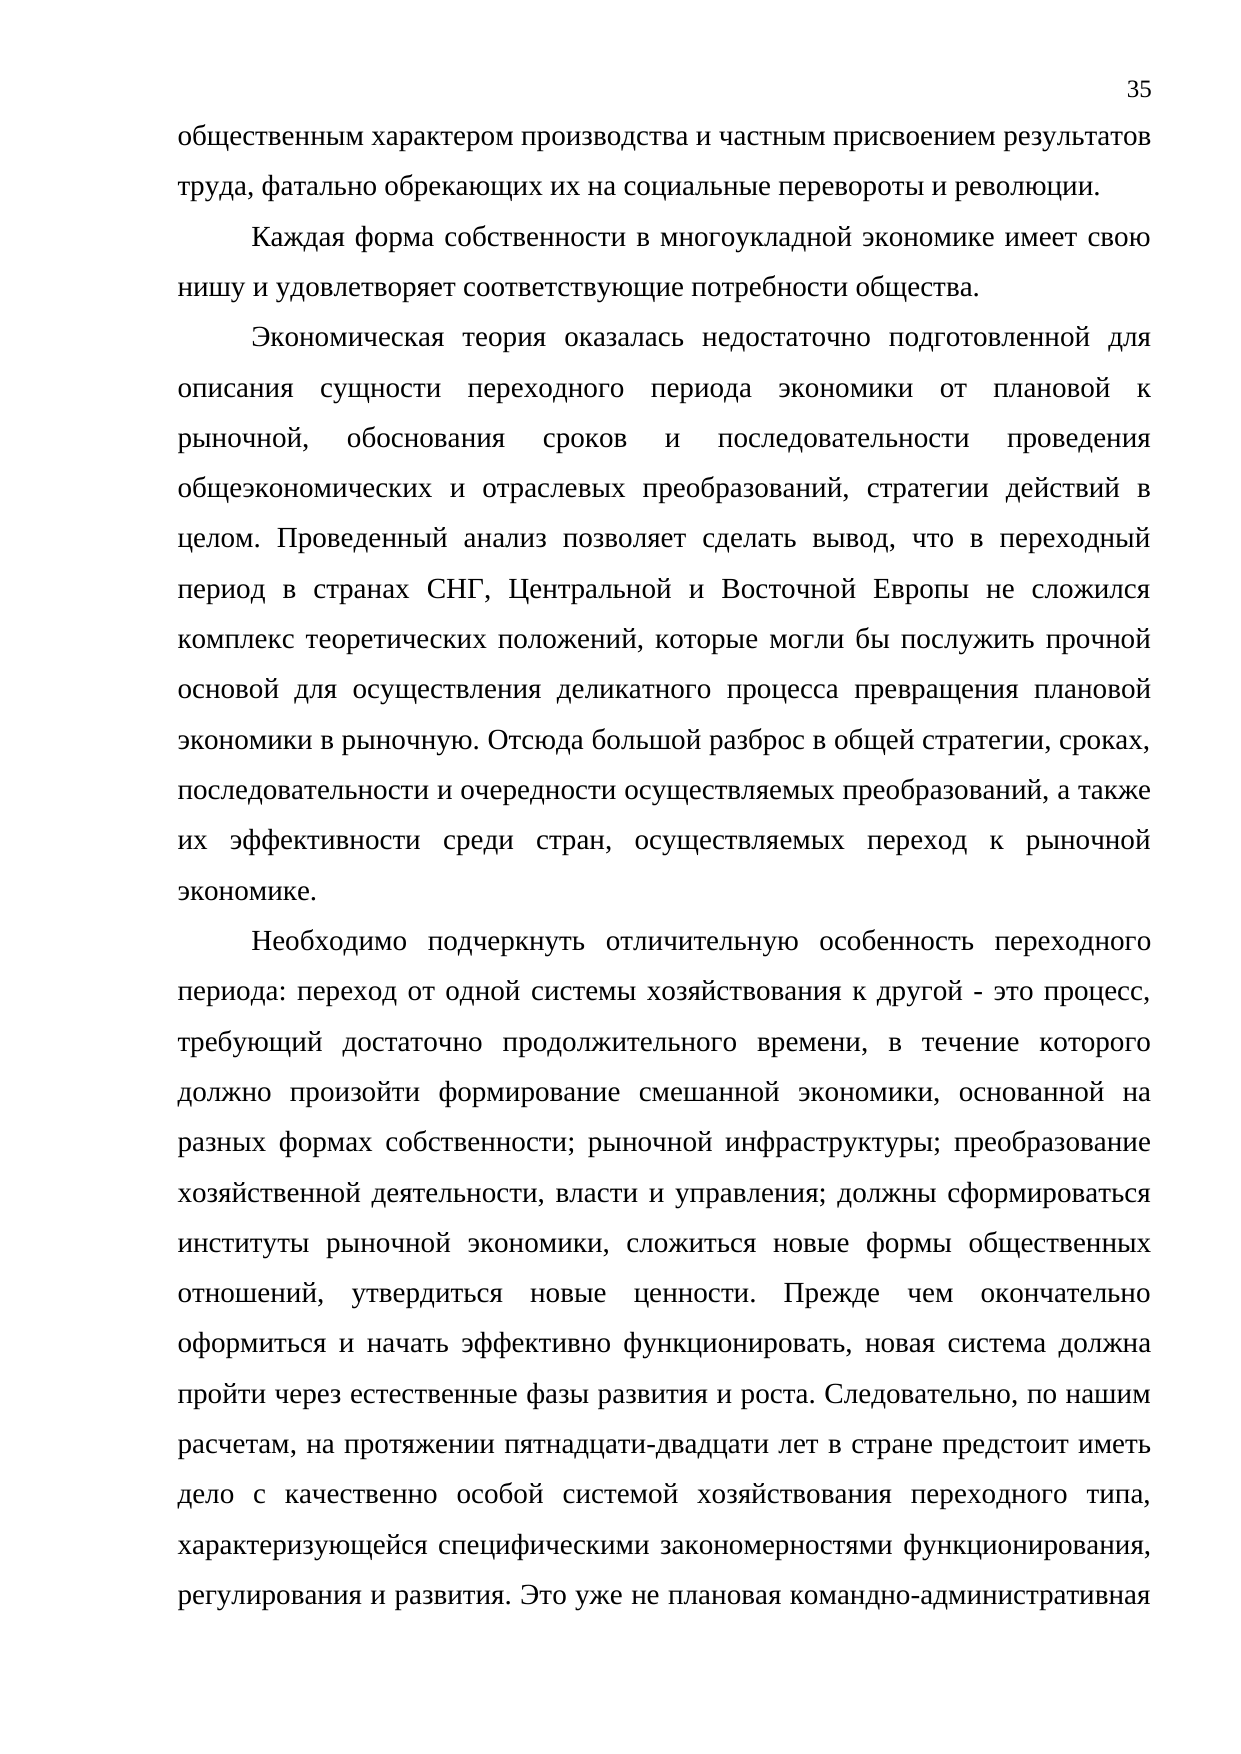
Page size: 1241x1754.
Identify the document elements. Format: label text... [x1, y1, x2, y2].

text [177, 118, 1152, 202]
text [177, 923, 1152, 1611]
text Каждая форма собственности в многоукладной экономике имеет свою нишу и удовлетворяет соответствующие потребности общества. [177, 219, 1152, 303]
text Экономическая теория оказалась недостаточно подготовленной для описания сущности переходного периода экономики от плановой к рыночной, обоснования сроков и последовательности проведения общеэкономических и отраслевых преобразований, стратегии действий в целом. Проведенный анализ позволяет сделать вывод, что в переходный период в странах СНГ, Центральной и Восточной Европы не сложился комплекс теоретических положений, которые могли бы послужить прочной основой для осуществления деликатного процесса превращения плановой экономики в рыночную. Отсюда большой разброс в общей стратегии, сроках, последовательности и очередности осуществляемых преобразований, а также их эффективности среди стран, осуществляемых переход к рыночной экономике. [177, 319, 1152, 906]
